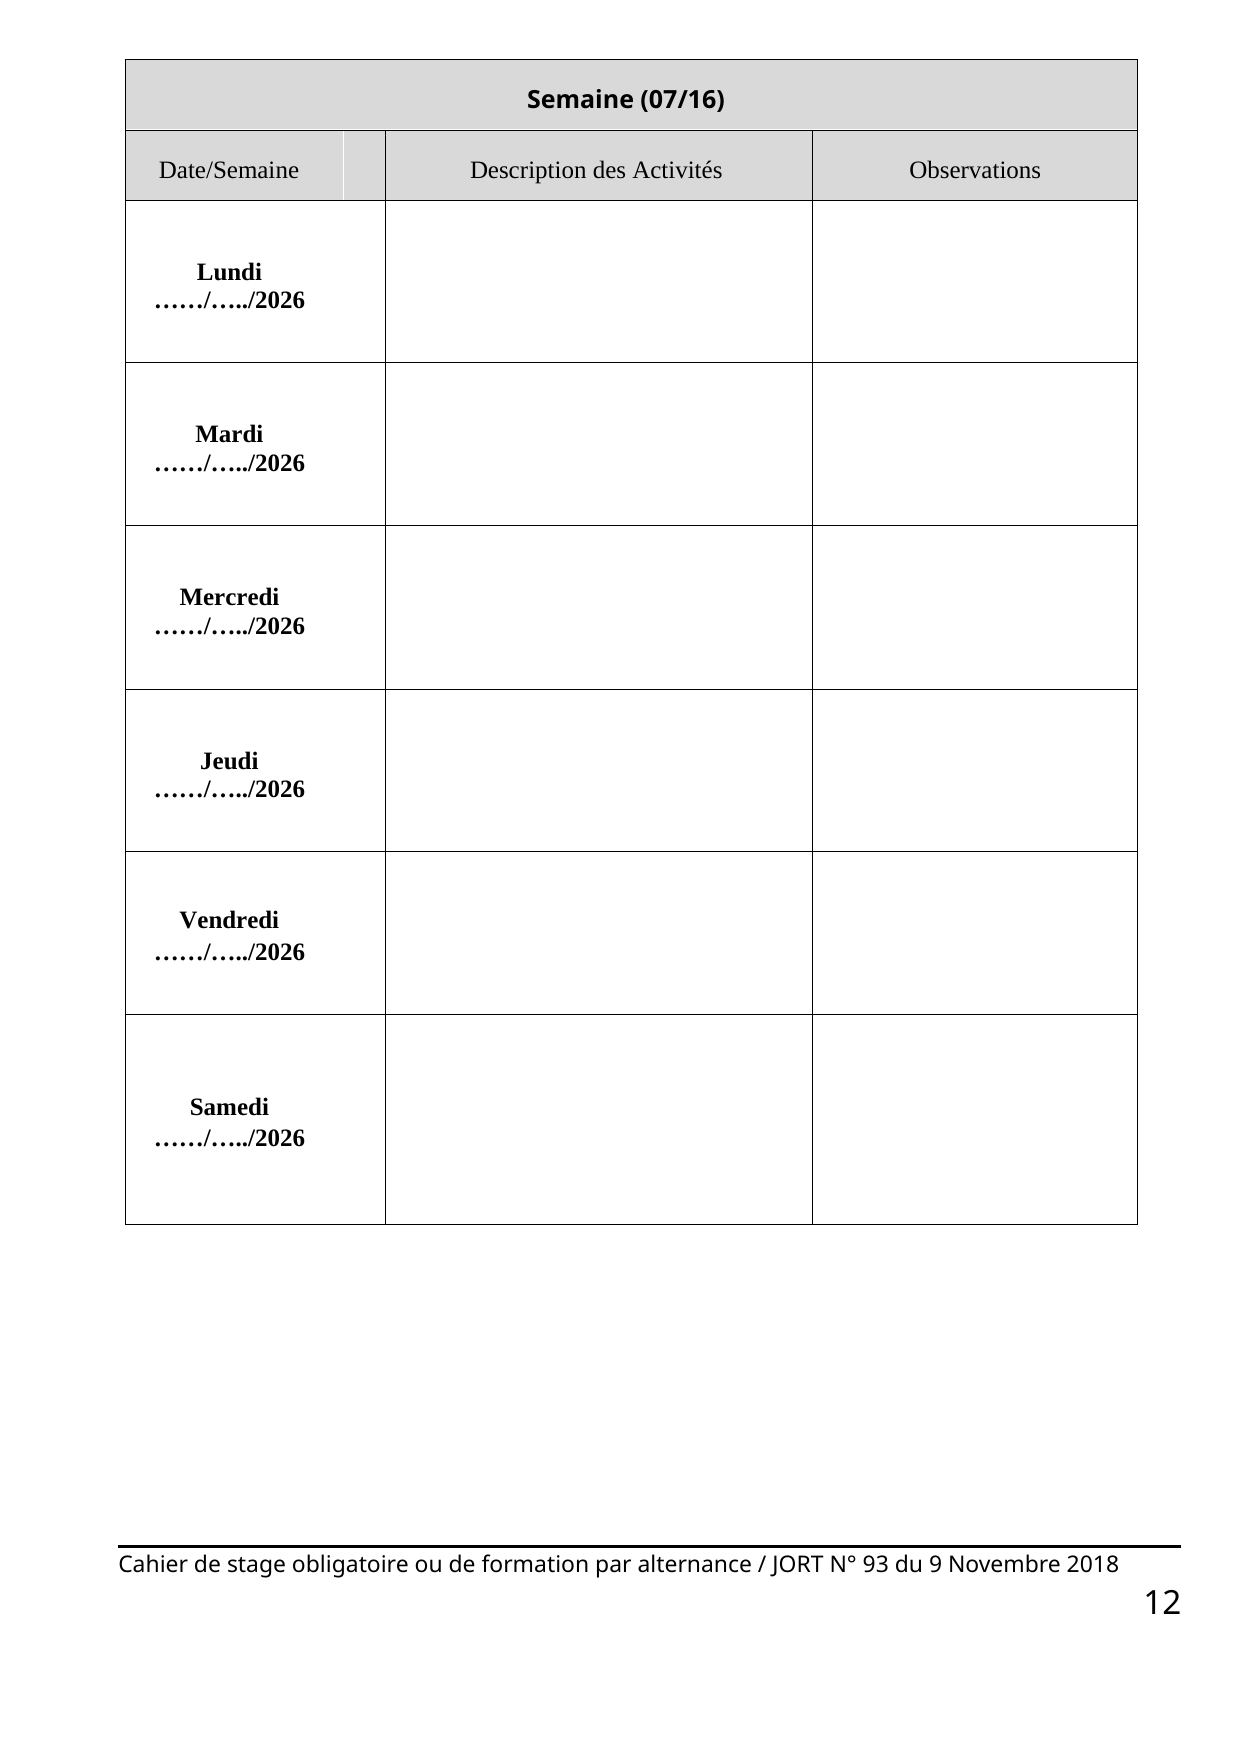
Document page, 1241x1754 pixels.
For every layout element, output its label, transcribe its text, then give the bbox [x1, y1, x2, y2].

table_cell [344, 201, 385, 362]
table_cell Observations [813, 131, 1137, 200]
table_cell [344, 526, 385, 689]
table_cell [344, 852, 385, 1013]
table_cell [386, 363, 812, 525]
table_header Semaine (07/16) [126, 60, 1137, 129]
table_cell [386, 201, 812, 362]
table_cell [386, 852, 812, 1013]
table_cell [386, 1015, 812, 1224]
table_cell Mercredi ……/…../2026 [126, 526, 343, 689]
table_cell Lundi ……/…../2026 [126, 201, 343, 362]
table_cell [813, 363, 1137, 525]
table_cell [386, 690, 812, 851]
table_cell Jeudi ……/…../2026 [126, 690, 343, 851]
table_cell Samedi ……/…../2026 [126, 1015, 343, 1224]
table_cell Vendredi ……/…../2026 [126, 852, 343, 1013]
table_cell Date/Semaine [126, 131, 343, 200]
table_cell [813, 852, 1137, 1013]
table_cell [813, 201, 1137, 362]
table_cell [813, 690, 1137, 851]
table_cell [813, 1015, 1137, 1224]
table_cell [386, 526, 812, 689]
table_cell [344, 1015, 385, 1224]
table_cell Mardi ……/…../2026 [126, 363, 343, 525]
table_cell Description des Activités [386, 131, 812, 200]
table_cell [344, 363, 385, 525]
table_cell [344, 131, 385, 200]
table_cell [344, 690, 385, 851]
table_cell [813, 526, 1137, 689]
